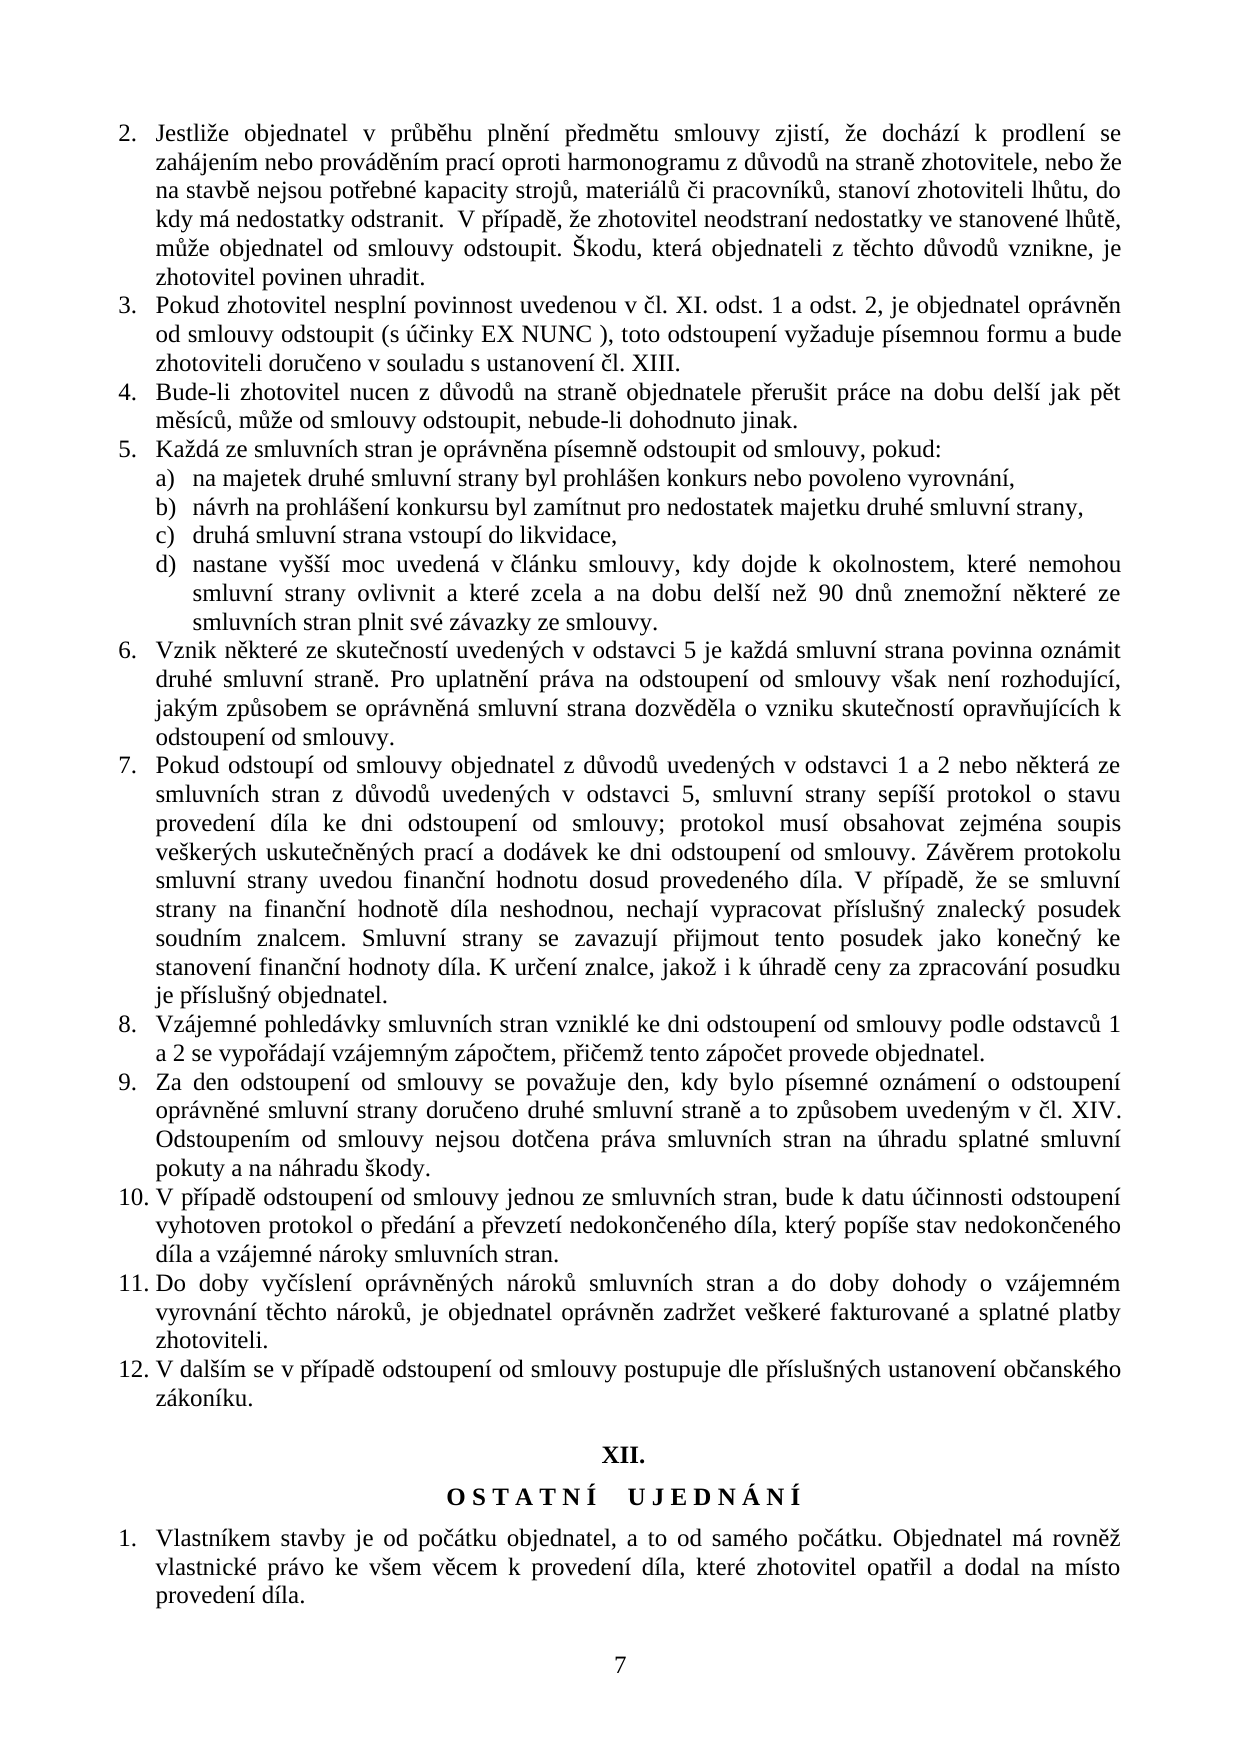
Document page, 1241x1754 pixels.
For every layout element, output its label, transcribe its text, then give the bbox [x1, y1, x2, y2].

list XII. [118, 1441, 1122, 1469]
list Bude-li zhotovitel nucen z důvodů na straně objednatele přerušit práce na dobu delší jak pět měsíců, může od smlouvy odstoupit, nebude-li dohodnuto jinak. [118, 377, 1122, 434]
list V případě odstoupení od smlouvy jednou ze smluvních stran, bude k datu účinnosti odstoupení vyhotoven protokol o předání a převzetí nedokončeného díla, který popíše stav nedokončeného díla a vzájemné nároky smluvních stran. [118, 1182, 1122, 1268]
list návrh na prohlášení konkursu byl zamítnut pro nedostatek majetku druhé smluvní strany, [155, 492, 1122, 521]
list Každá ze smluvních stran je oprávněna písemně odstoupit od smlouvy, pokud: [118, 434, 1122, 463]
list nastane vyšší moc uvedená v článku smlouvy, kdy dojde k okolnostem, které nemohou smluvní strany ovlivnit a které zcela a na dobu delší než 90 dnů znemožní některé ze smluvních stran plnit své závazky ze smlouvy. [155, 549, 1122, 636]
list na majetek druhé smluvní strany byl prohlášen konkurs nebo povoleno vyrovnání, [155, 463, 1122, 492]
list druhá smluvní strana vstoupí do likvidace, [155, 521, 1122, 549]
list Do doby vyčíslení oprávněných nároků smluvních stran a do doby dohody o vzájemném vyrovnání těchto nároků, je objednatel oprávněn zadržet veškeré fakturované a splatné platby zhotoviteli. [118, 1268, 1122, 1354]
list Jestliže objednatel v průběhu plnění předmětu smlouvy zjistí, že dochází k prodlení se zahájením nebo prováděním prací oproti harmonogramu z důvodů na straně zhotovitele, nebo že na stavbě nejsou potřebné kapacity strojů, materiálů či pracovníků, stanoví zhotoviteli lhůtu, do kdy má nedostatky odstranit. V případě, že zhotovitel neodstraní nedostatky ve stanovené lhůtě, může objednatel od smlouvy odstoupit. Škodu, která objednateli z těchto důvodů vznikne, je zhotovitel povinen uhradit. [118, 118, 1122, 291]
list O S T A T N Í U J E D N Á N Í [118, 1482, 1122, 1511]
list Pokud zhotovitel nesplní povinnost uvedenou v čl. XI. odst. 1 a odst. 2, je objednatel oprávněn od smlouvy odstoupit (s účinky EX NUNC ), toto odstoupení vyžaduje písemnou formu a bude zhotoviteli doručeno v souladu s ustanovení čl. XIII. [118, 291, 1122, 377]
list Za den odstoupení od smlouvy se považuje den, kdy bylo písemné oznámení o odstoupení oprávněné smluvní strany doručeno druhé smluvní straně a to způsobem uvedeným v čl. XIV. Odstoupením od smlouvy nejsou dotčena práva smluvních stran na úhradu splatné smluvní pokuty a na náhradu škody. [118, 1067, 1122, 1182]
list V dalším se v případě odstoupení od smlouvy postupuje dle příslušných ustanovení občanského zákoníku. [118, 1354, 1122, 1412]
list Vzájemné pohledávky smluvních stran vzniklé ke dni odstoupení od smlouvy podle odstavců 1 a 2 se vypořádají vzájemným zápočtem, přičemž tento zápočet provede objednatel. [118, 1009, 1122, 1067]
list Pokud odstoupí od smlouvy objednatel z důvodů uvedených v odstavci 1 a 2 nebo některá ze smluvních stran z důvodů uvedených v odstavci 5, smluvní strany sepíší protokol o stavu provedení díla ke dni odstoupení od smlouvy; protokol musí obsahovat zejména soupis veškerých uskutečněných prací a dodávek ke dni odstoupení od smlouvy. Závěrem protokolu smluvní strany uvedou finanční hodnotu dosud provedeného díla. V případě, že se smluvní strany na finanční hodnotě díla neshodnou, nechají vypracovat příslušný znalecký posudek soudním znalcem. Smluvní strany se zavazují přijmout tento posudek jako konečný ke stanovení finanční hodnoty díla. K určení znalce, jakož i k úhradě ceny za zpracování posudku je příslušný objednatel. [118, 751, 1122, 1009]
list Vlastníkem stavby je od počátku objednatel, a to od samého počátku. Objednatel má rovněž vlastnické právo ke všem věcem k provedení díla, které zhotovitel opatřil a dodal na místo provedení díla. [118, 1523, 1122, 1609]
list Vznik některé ze skutečností uvedených v odstavci 5 je každá smluvní strana povinna oznámit druhé smluvní straně. Pro uplatnění práva na odstoupení od smlouvy však není rozhodující, jakým způsobem se oprávněná smluvní strana dozvěděla o vzniku skutečností opravňujících k odstoupení od smlouvy. [118, 636, 1122, 751]
